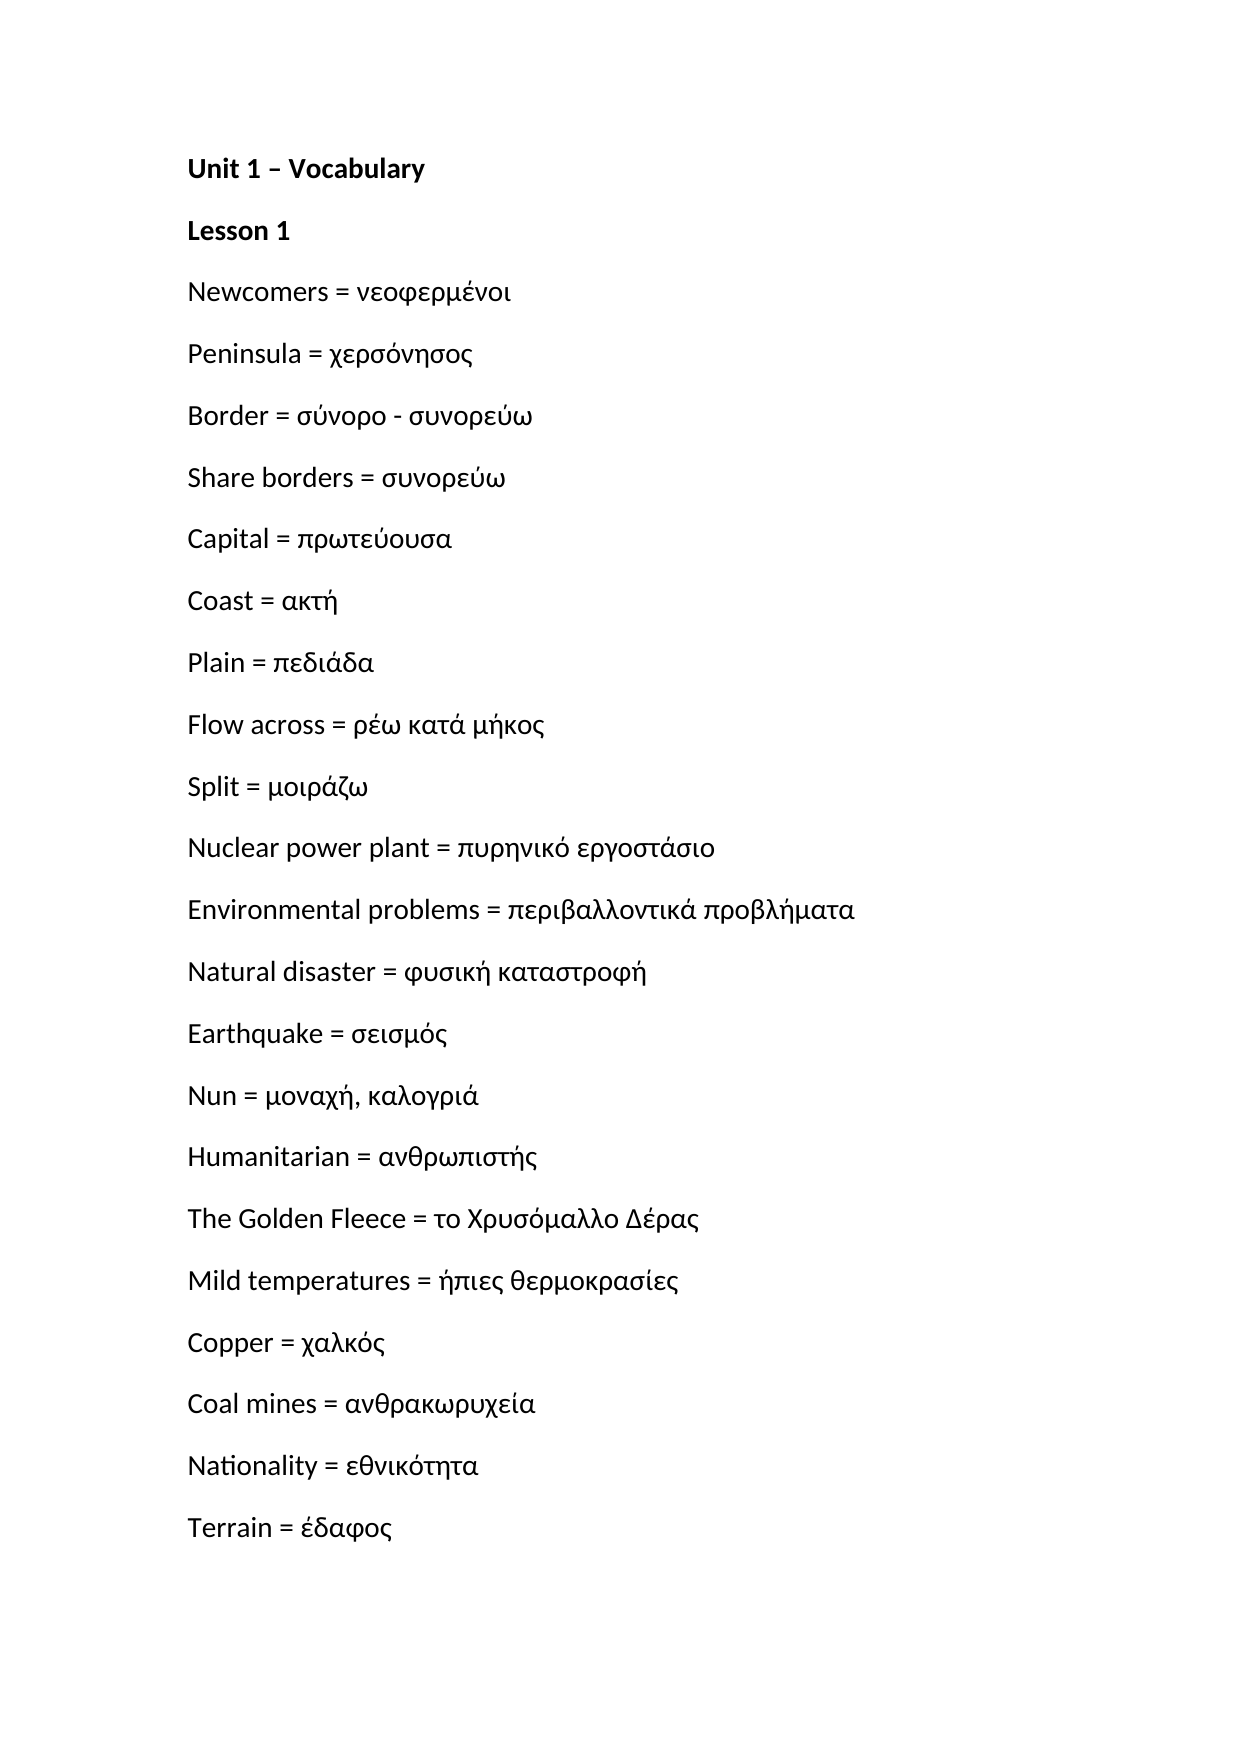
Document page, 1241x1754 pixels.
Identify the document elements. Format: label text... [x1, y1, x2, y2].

text Humanitarian = ανθρωπιστής [187, 1138, 1053, 1174]
text Terrain = έδαφος [187, 1509, 1053, 1544]
text Border = σύνορο - συνορεύω [187, 397, 1053, 433]
text Peninsula = χερσόνησος [187, 335, 1053, 371]
text Environmental problems = περιβαλλοντικά προβλήματα [187, 891, 1053, 927]
text Mild temperatures = ήπιες θερμοκρασίες [187, 1262, 1053, 1297]
text The Golden Fleece = το Χρυσόμαλλο Δέρας [187, 1200, 1053, 1236]
text Natural disaster = φυσική καταστροφή [187, 953, 1053, 989]
text Share borders = συνορεύω [187, 459, 1053, 494]
text Nuclear power plant = πυρηνικό εργοστάσιο [187, 829, 1053, 865]
text Nun = μοναχή, καλογριά [187, 1077, 1053, 1112]
text Nationality = εθνικότητα [187, 1447, 1053, 1483]
text Lesson 1 [187, 212, 1053, 247]
text Coast = ακτή [187, 582, 1053, 618]
text Unit 1 – Vocabulary [187, 150, 1053, 186]
text Earthquake = σεισμός [187, 1015, 1053, 1050]
text Split = μοιράζω [187, 768, 1053, 803]
text Capital = πρωτεύουσα [187, 521, 1053, 556]
text Plain = πεδιάδα [187, 644, 1053, 680]
text Flow across = ρέω κατά μήκος [187, 706, 1053, 742]
text Coal mines = ανθρακωρυχεία [187, 1385, 1053, 1421]
text Copper = χαλκός [187, 1324, 1053, 1359]
text Newcomers = νεοφερμένοι [187, 273, 1053, 309]
